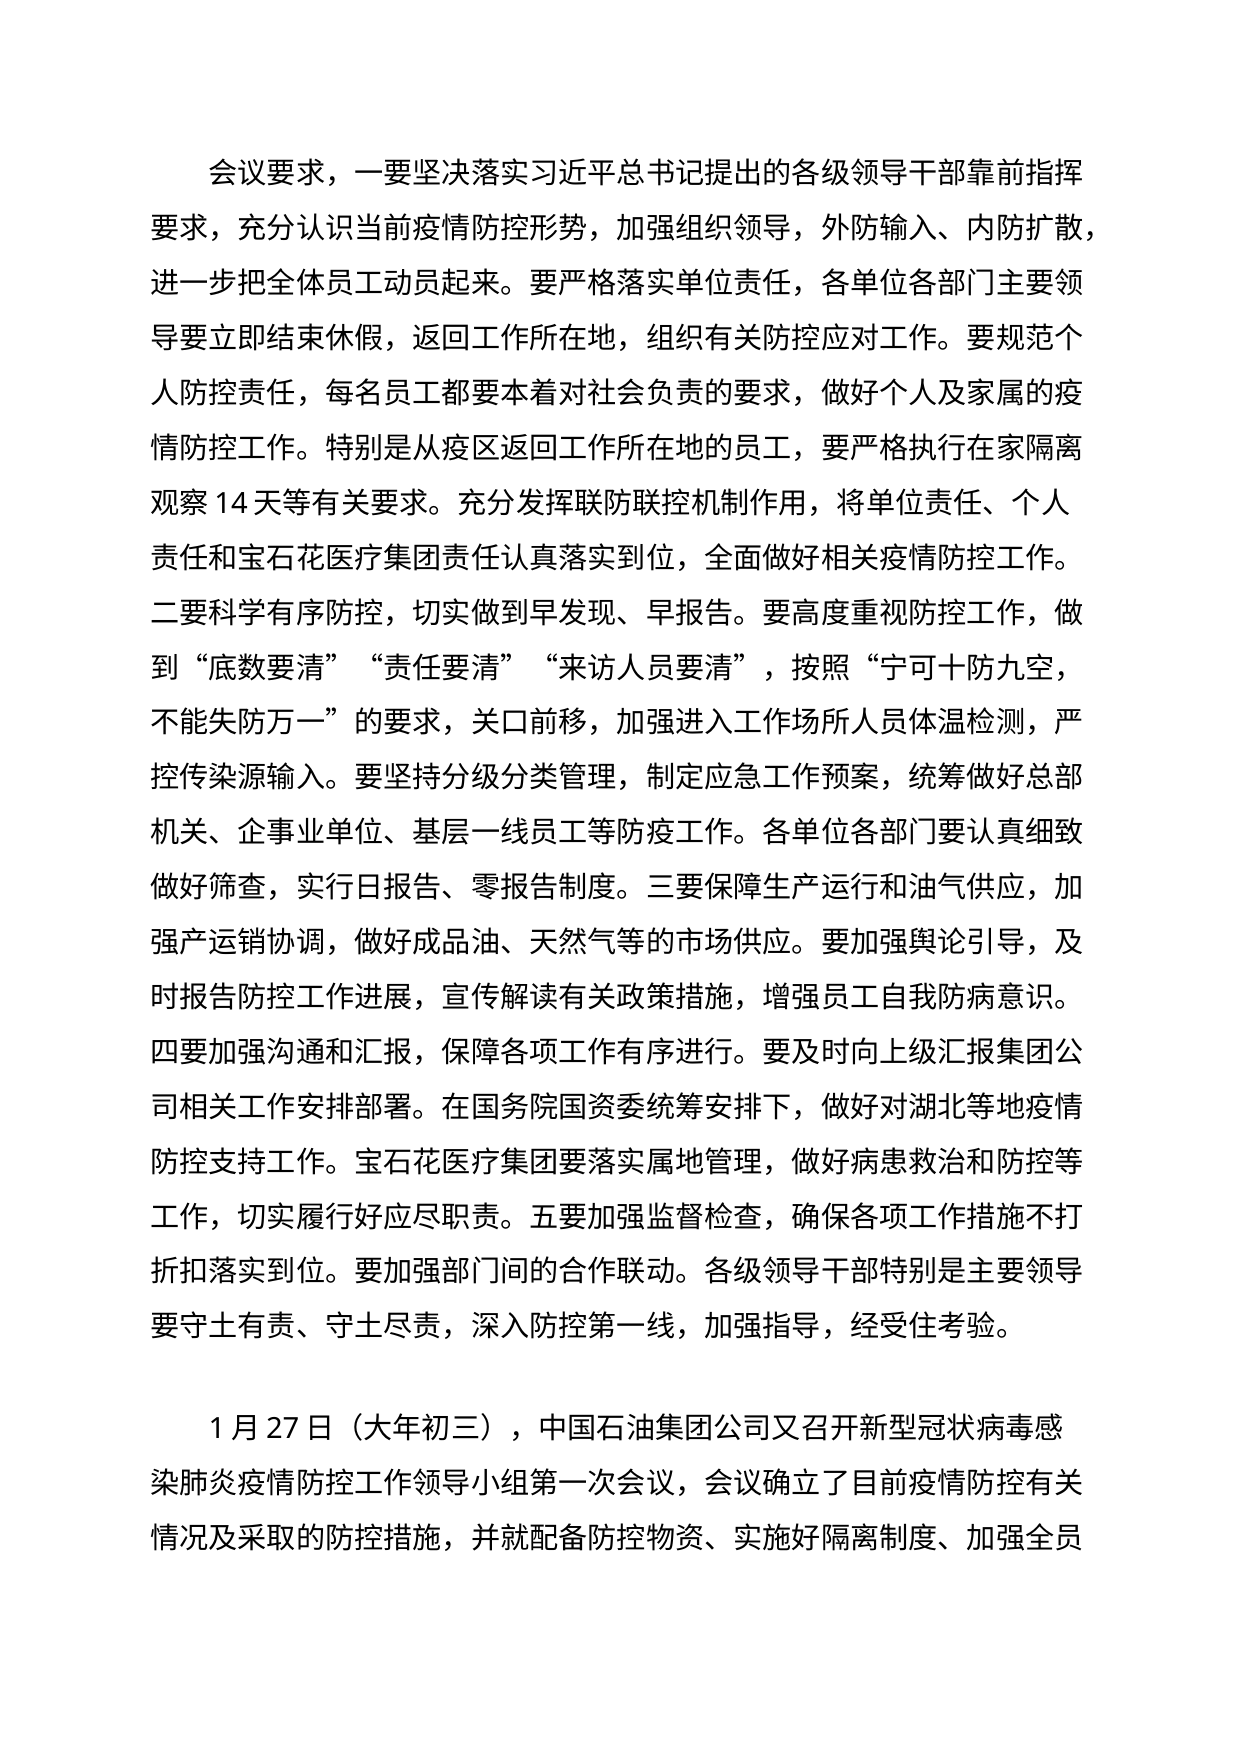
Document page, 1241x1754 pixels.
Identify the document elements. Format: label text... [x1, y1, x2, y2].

text 会议要求，一要坚决落实习近平总书记提出的各级领导干部靠前指挥要求，充分认识当前疫情防控形势，加强组织领导，外防输入、内防扩散，进一步把全体员工动员起来。要严格落实单位责任，各单位各部门主要领导要立即结束休假，返回工作所在地，组织有关防控应对工作。要规范个人防控责任，每名员工都要本着对社会负责的要求，做好个人及家属的疫情防控工作。特别是从疫区返回工作所在地的员工，要严格执行在家隔离观察14天等有关要求。充分发挥联防联控机制作用，将单位责任、个人责任和宝石花医疗集团责任认真落实到位，全面做好相关疫情防控工作。二要科学有序防控，切实做到早发现、早报告。要高度重视防控工作，做到“底数要清”“责任要清”“来访人员要清”，按照“宁可十防九空，不能失防万一”的要求，关口前移，加强进入工作场所人员体温检测，严控传染源输入。要坚持分级分类管理，制定应急工作预案，统筹做好总部机关、企事业单位、基层一线员工等防疫工作。各单位各部门要认真细致做好筛查，实行日报告、零报告制度。三要保障生产运行和油气供应，加强产运销协调，做好成品油、天然气等的市场供应。要加强舆论引导，及时报告防控工作进展，宣传解读有关政策措施，增强员工自我防病意识。四要加强沟通和汇报，保障各项工作有序进行。要及时向上级汇报集团公司相关工作安排部署。在国务院国资委统筹安排下，做好对湖北等地疫情防控支持工作。宝石花医疗集团要落实属地管理，做好病患救治和防控等工作，切实履行好应尽职责。五要加强监督检查，确保各项工作措施不打折扣落实到位。要加强部门间的合作联动。各级领导干部特别是主要领导要守土有责、守土尽责，深入防控第一线，加强指导，经受住考验。 [150, 150, 1090, 1345]
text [150, 1405, 1090, 1557]
